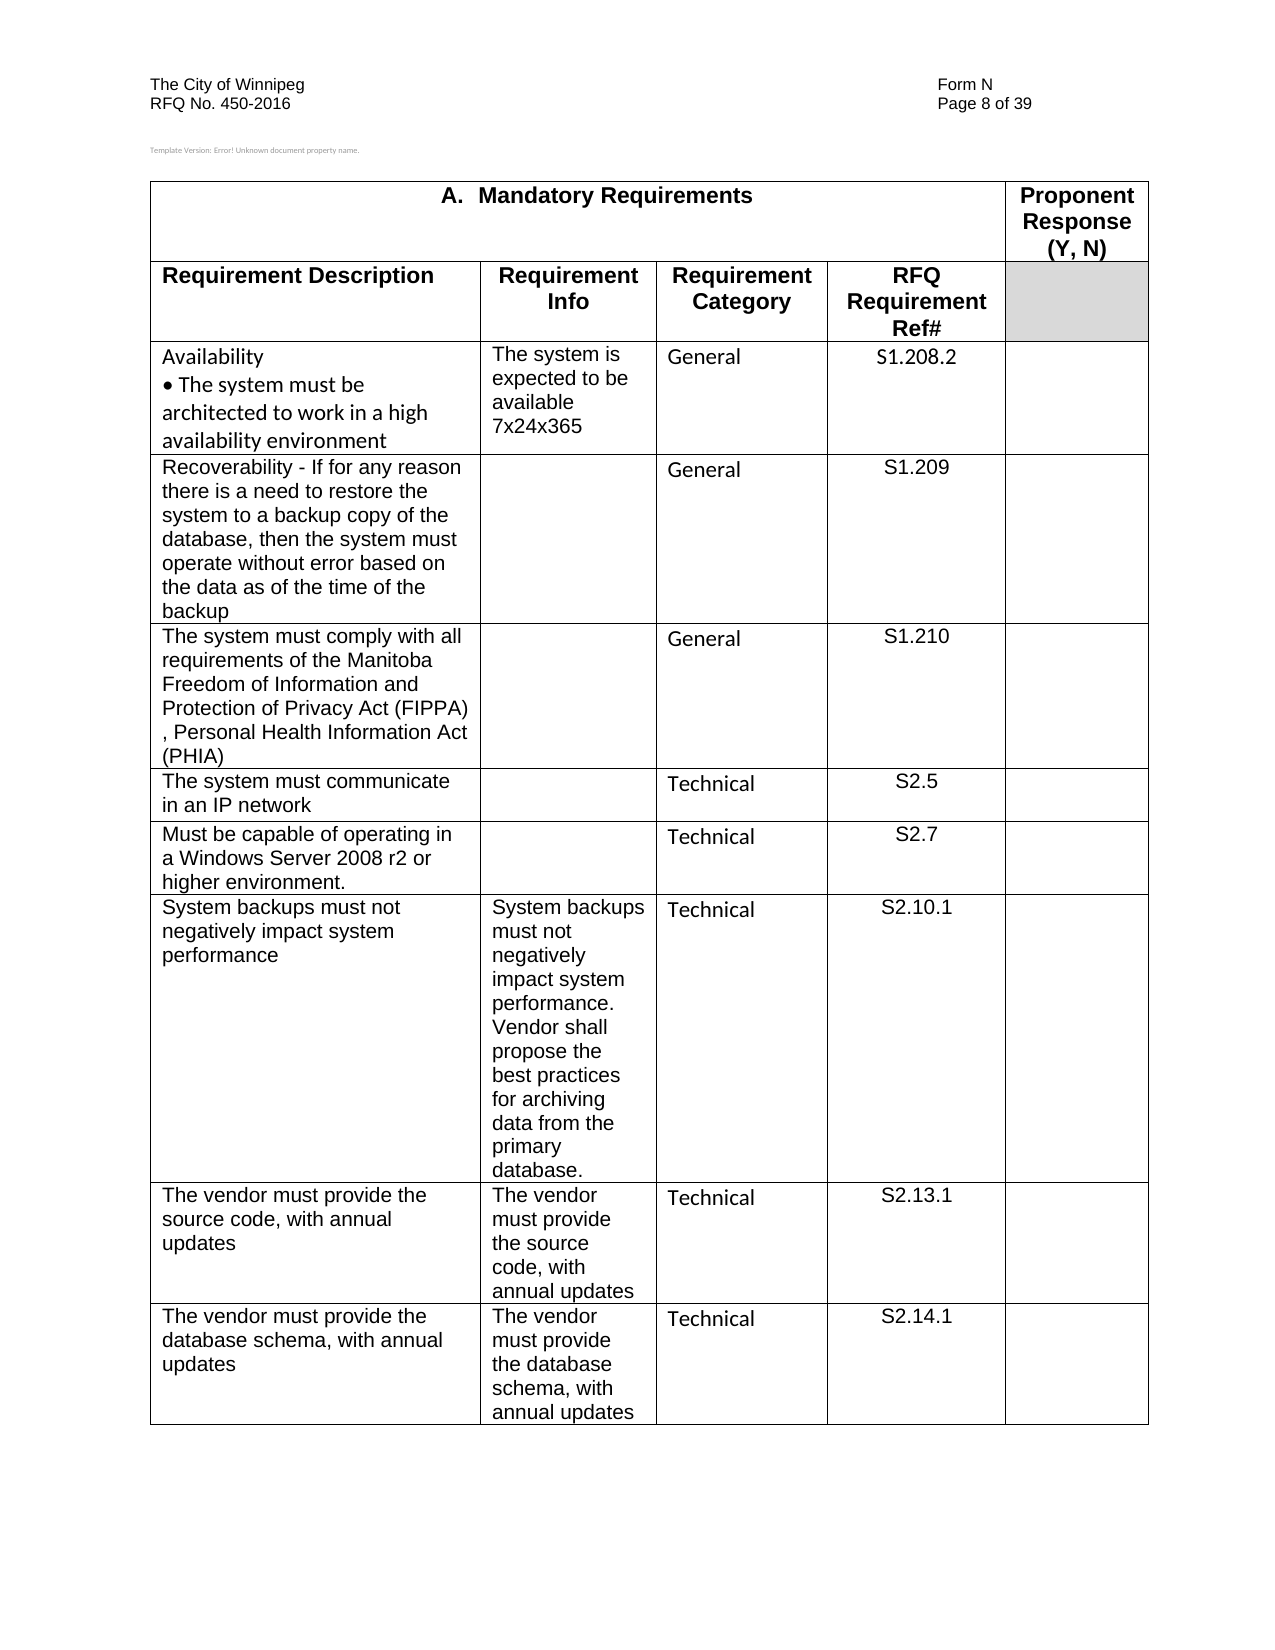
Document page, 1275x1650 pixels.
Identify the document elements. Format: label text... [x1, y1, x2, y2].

table_cell [1006, 769, 1148, 821]
table_cell General [657, 624, 827, 768]
table_cell S1.210 [828, 624, 1005, 768]
table_cell Requirement Description [151, 262, 480, 341]
table_cell The vendor must provide the source code, with annual updates [481, 1183, 656, 1303]
table_cell S1.208.2 [828, 342, 1005, 454]
table_cell S2.7 [828, 822, 1005, 894]
table_cell Technical [657, 1304, 827, 1424]
table_cell S2.5 [828, 769, 1005, 821]
table_cell The vendor must provide the database schema, with annual updates [481, 1304, 656, 1424]
table_cell The system is expected to be available 7x24x365 [481, 342, 656, 454]
table_cell [1006, 895, 1148, 1182]
table_cell S2.14.1 [828, 1304, 1005, 1424]
table_cell The vendor must provide the database schema, with annual updates [151, 1304, 480, 1424]
table_cell Must be capable of operating in a Windows Server 2008 r2 or higher environment. [151, 822, 480, 894]
table_cell Requirement Info [481, 262, 656, 341]
table_cell Requirement Category [657, 262, 827, 341]
table_cell S1.209 [828, 455, 1005, 623]
table_cell The vendor must provide the source code, with annual updates [151, 1183, 480, 1303]
table_cell [481, 455, 656, 623]
table_cell General [657, 342, 827, 454]
table_cell [1006, 342, 1148, 454]
table_cell System backups must not negatively impact system performance [151, 895, 480, 1182]
table_cell [481, 624, 656, 768]
table_cell The system must communicate in an IP network [151, 769, 480, 821]
table_cell [1006, 822, 1148, 894]
table_cell Technical [657, 822, 827, 894]
table_cell [1006, 1304, 1148, 1424]
table_cell General [657, 455, 827, 623]
table_cell S2.13.1 [828, 1183, 1005, 1303]
table_cell [1006, 455, 1148, 623]
table_cell System backups must not negatively impact system performance. Vendor shall propose the best practices for archiving data from the primary database. [481, 895, 656, 1182]
table_cell The system must comply with all requirements of the Manitoba Freedom of Information and Protection of Privacy Act (FIPPA) , Personal Health Information Act (PHIA) [151, 624, 480, 768]
table_cell Recoverability - If for any reason there is a need to restore the system to a backup copy of the database, then the system must operate without error based on the data as of the time of the backup [151, 455, 480, 623]
table_cell Technical [657, 895, 827, 1182]
table_cell [1006, 1183, 1148, 1303]
table_cell [1006, 262, 1148, 341]
table_cell [481, 769, 656, 821]
table_cell [481, 822, 656, 894]
table_header Proponent Response (Y, N) [1006, 182, 1148, 261]
table_cell [1006, 624, 1148, 768]
table_cell Technical [657, 1183, 827, 1303]
table_cell S2.10.1 [828, 895, 1005, 1182]
table_header Mandatory Requirements [151, 182, 1005, 261]
table_cell Technical [657, 769, 827, 821]
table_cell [151, 342, 480, 454]
table_cell RFQ Requirement Ref# [828, 262, 1005, 341]
